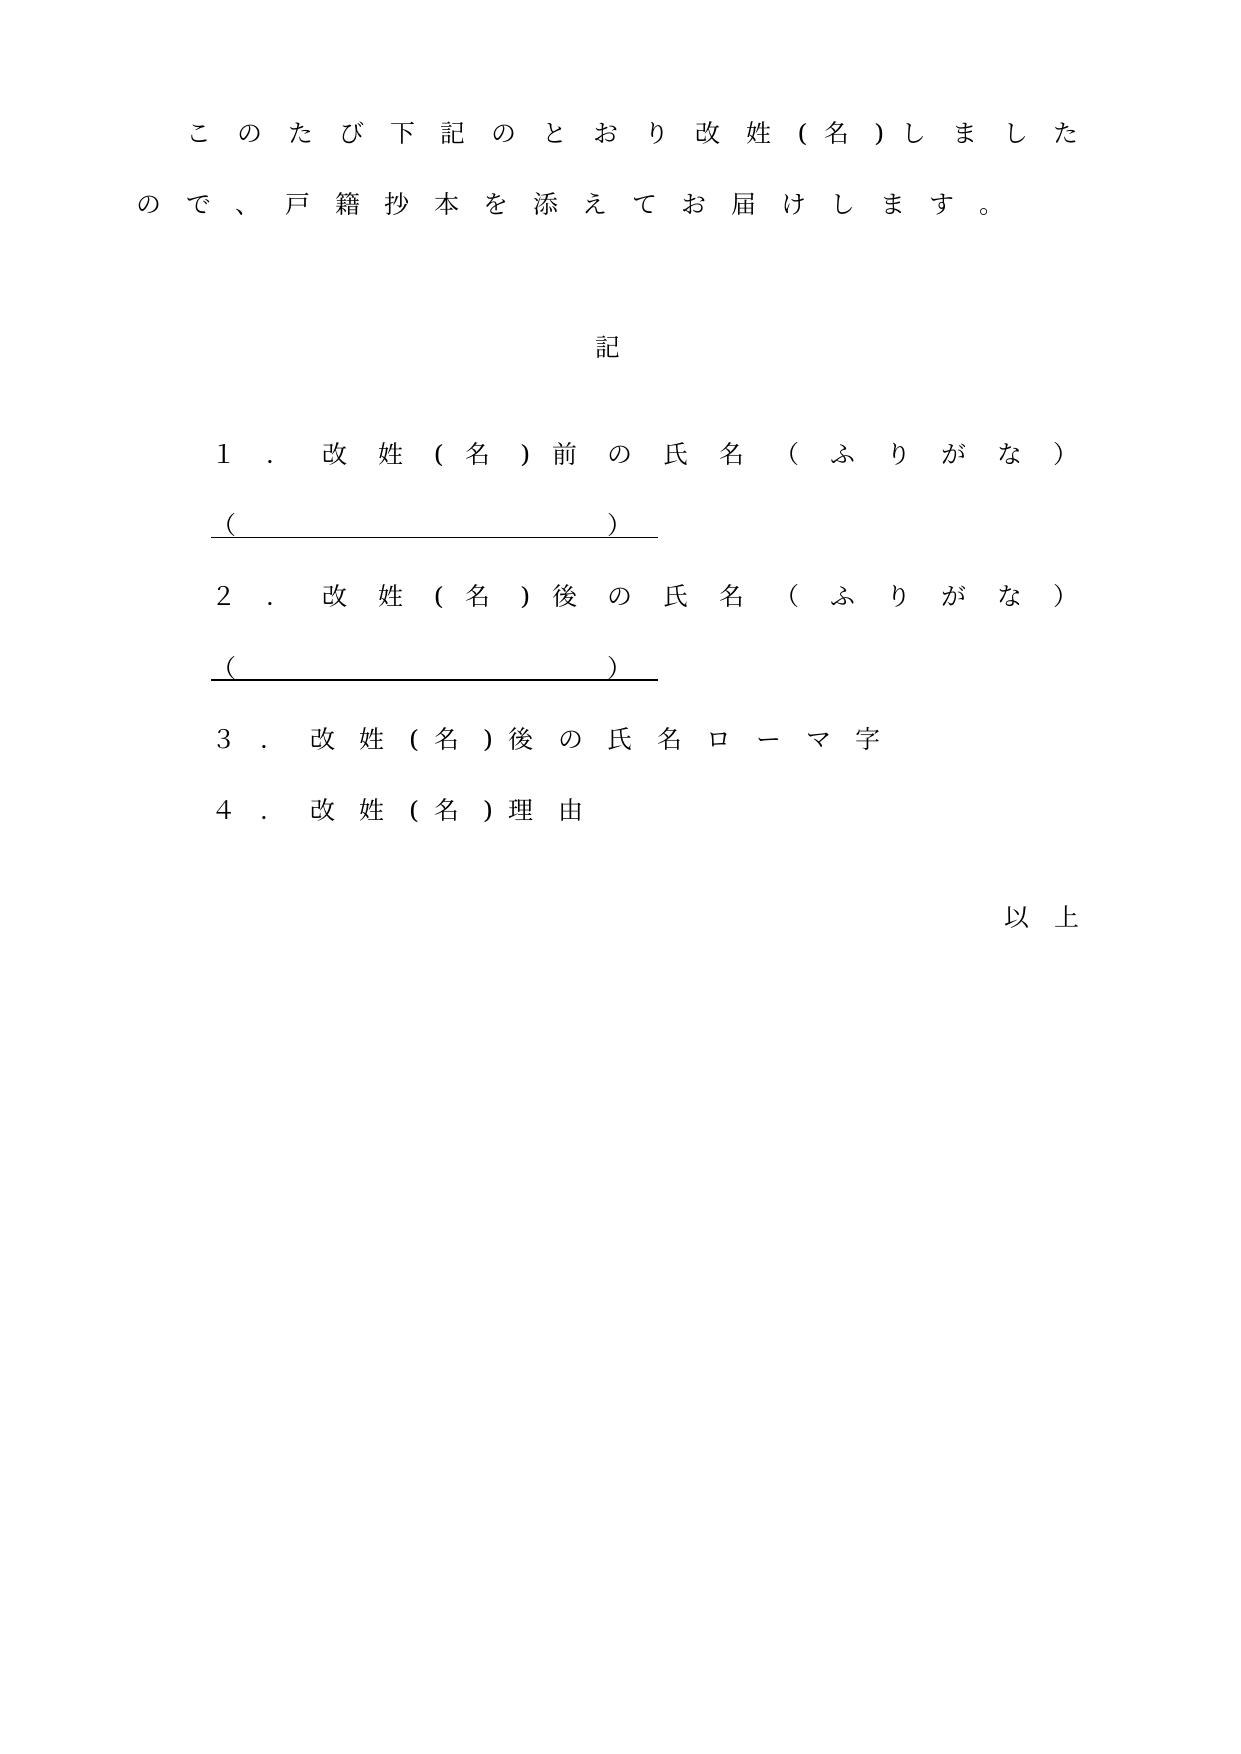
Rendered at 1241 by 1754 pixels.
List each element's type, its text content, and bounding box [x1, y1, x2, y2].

text 以上 [137, 880, 1103, 951]
text ２．改姓(名)後の氏名（ふりがな） （ ） [186, 559, 1103, 702]
text ４．改姓(名)理由 [186, 773, 1103, 844]
text １．改姓(名)前の氏名（ふりがな） （ ） [186, 417, 1103, 559]
text ３．改姓(名)後の氏名ローマ字 [186, 702, 1103, 773]
subtitle 記 [137, 310, 1103, 381]
text このたび下記のとおり改姓(名)しましたので、戸籍抄本を添えてお届けします。 [137, 96, 1103, 239]
